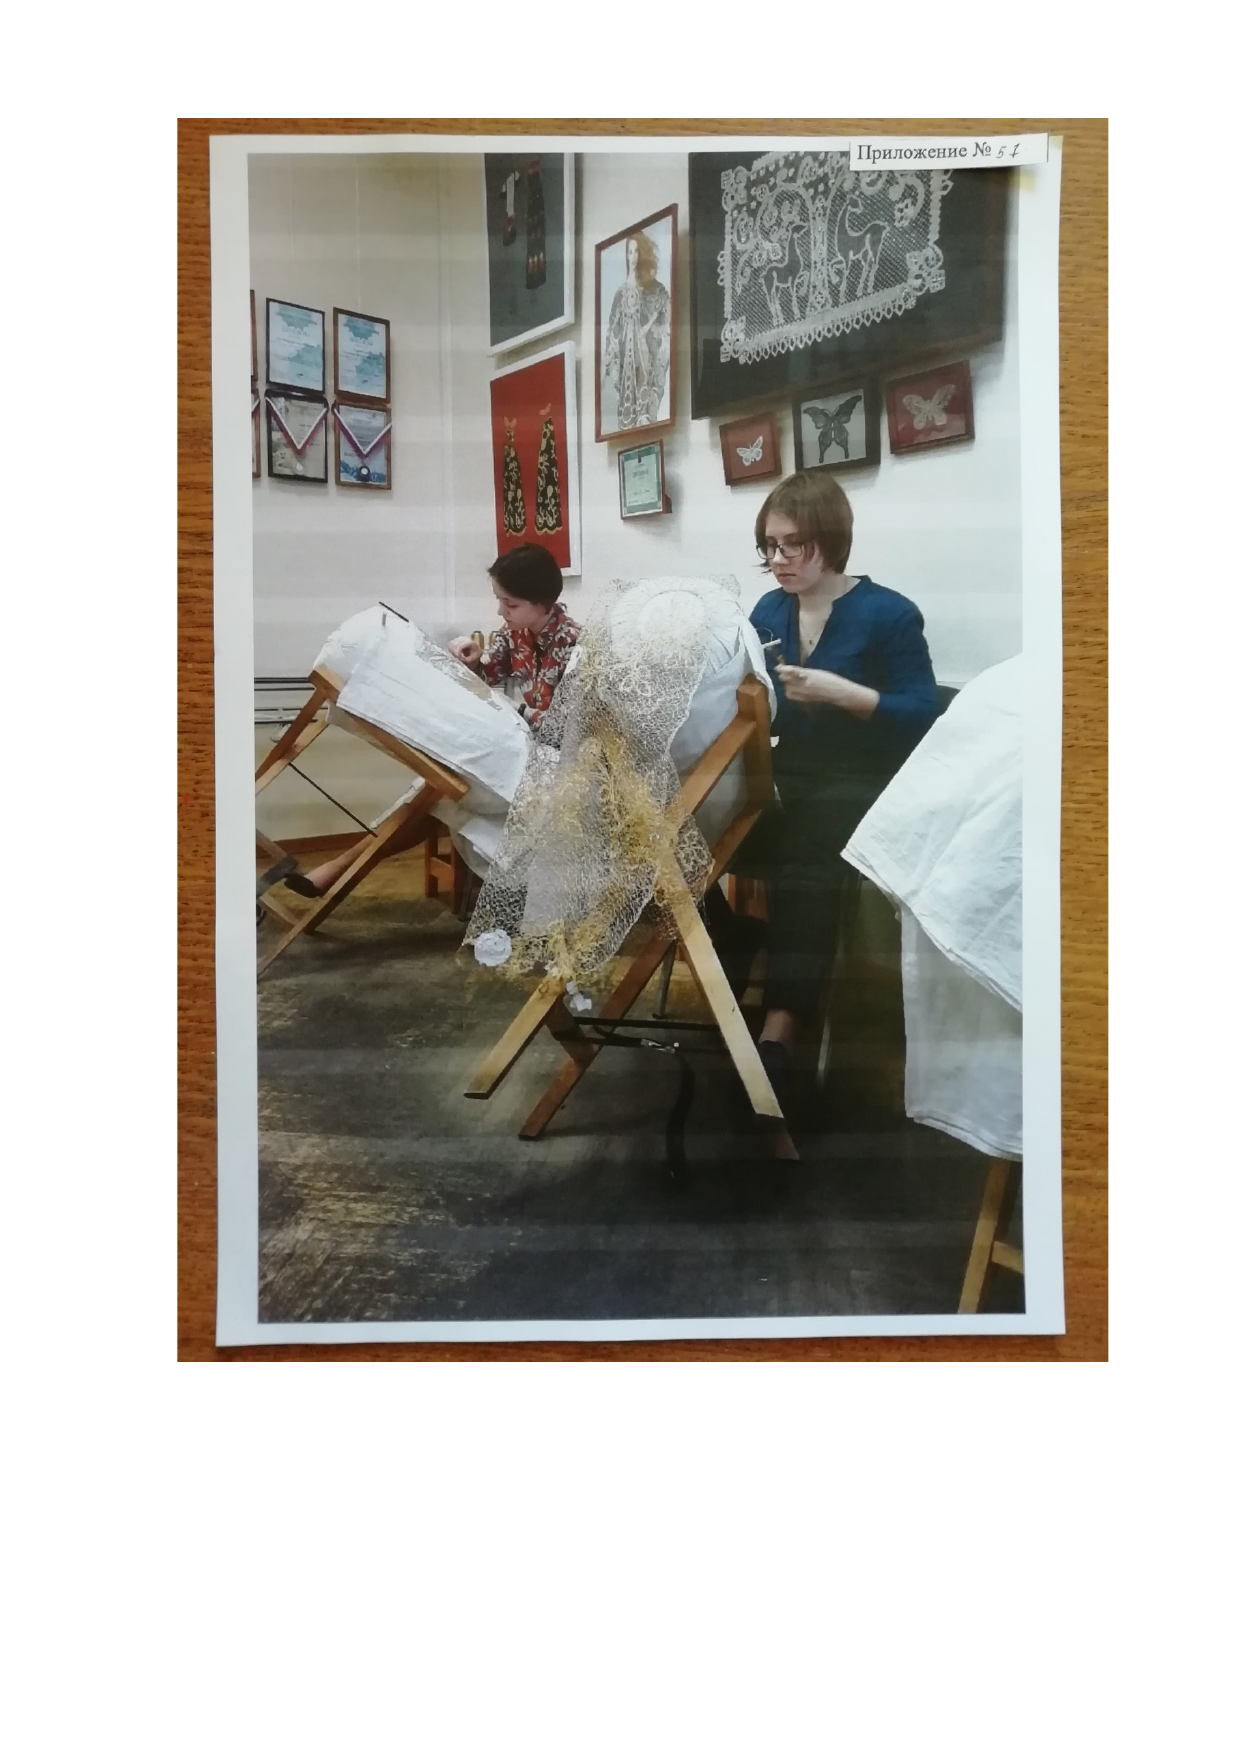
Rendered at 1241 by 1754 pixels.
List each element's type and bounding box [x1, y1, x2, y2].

picture [177, 118, 1109, 1362]
